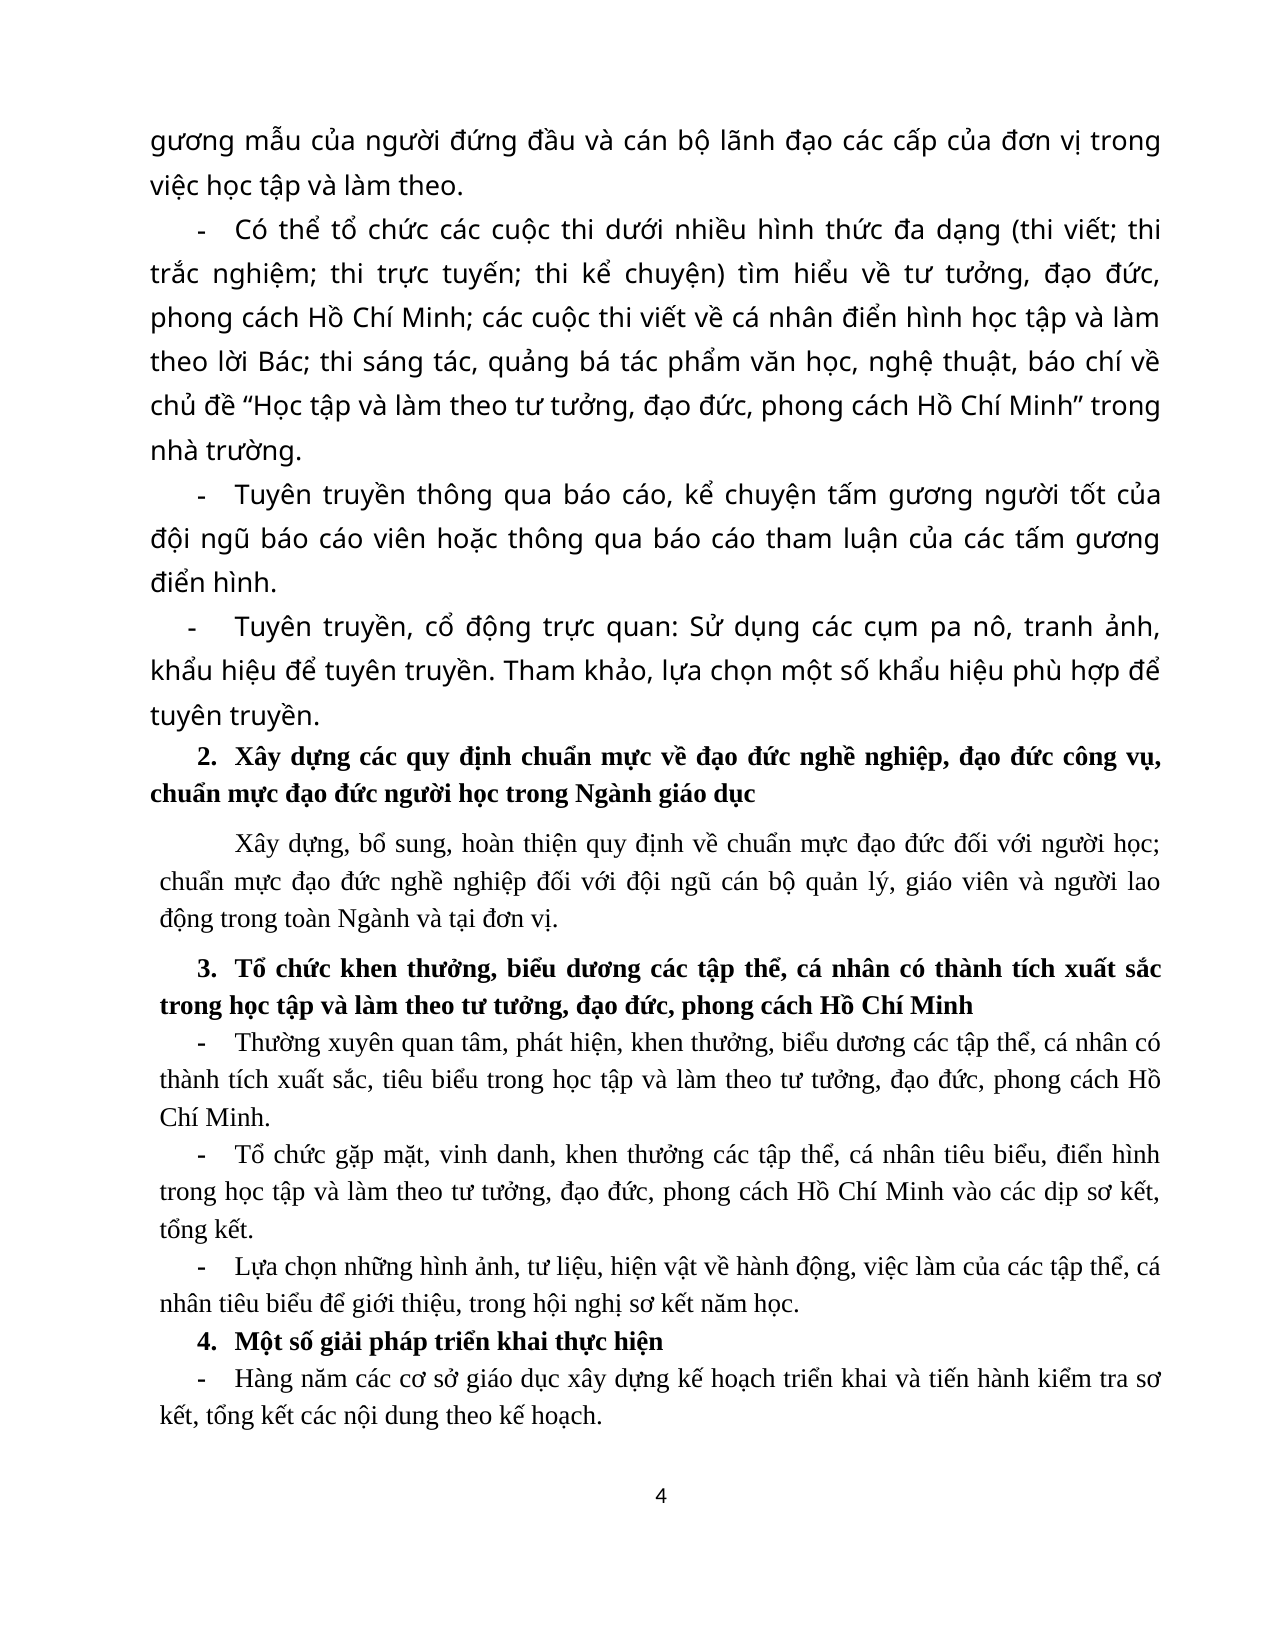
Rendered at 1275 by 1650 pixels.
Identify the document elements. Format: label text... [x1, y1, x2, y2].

list Thường xuyên quan tâm, phát hiện, khen thưởng, biểu dương các tập thể, cá nhân có thành tích xuất sắc, tiêu biểu trong học tập và làm theo tư tưởng, đạo đức, phong cách Hồ Chí Minh. [159, 1026, 1162, 1132]
text Xây dựng, bổ sung, hoàn thiện quy định về chuẩn mực đạo đức đối với người học; chuẩn mực đạo đức nghề nghiệp đối với đội ngũ cán bộ quản lý, giáo viên và người lao động trong toàn Ngành và tại đơn vị. [159, 827, 1162, 933]
list Xây dựng các quy định chuẩn mực về đạo đức nghề nghiệp, đạo đức công vụ, chuẩn mực đạo đức người học trong Ngành giáo dục [150, 740, 1162, 809]
list Một số giải pháp triển khai thực hiện [197, 1324, 1162, 1356]
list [150, 122, 1162, 203]
list Tuyên truyền thông qua báo cáo, kể chuyện tấm gương người tốt của đội ngũ báo cáo viên hoặc thông qua báo cáo tham luận của các tấm gương điển hình. [150, 475, 1162, 600]
list Tổ chức khen thưởng, biểu dương các tập thể, cá nhân có thành tích xuất sắc trong học tập và làm theo tư tưởng, đạo đức, phong cách Hồ Chí Minh [159, 952, 1162, 1020]
list Tuyên truyền, cổ động trực quan: Sử dụng các cụm pa nô, tranh ảnh, khẩu hiệu để tuyên truyền. Tham khảo, lựa chọn một số khẩu hiệu phù hợp để tuyên truyền. [150, 608, 1162, 733]
list Lựa chọn những hình ảnh, tư liệu, hiện vật về hành động, việc làm của các tập thể, cá nhân tiêu biểu để giới thiệu, trong hội nghị sơ kết năm học. [159, 1250, 1162, 1318]
list Hàng năm các cơ sở giáo dục xây dựng kế hoạch triển khai và tiến hành kiểm tra sơ kết, tổng kết các nội dung theo kế hoạch. [159, 1362, 1162, 1430]
list Tổ chức gặp mặt, vinh danh, khen thưởng các tập thể, cá nhân tiêu biểu, điển hình trong học tập và làm theo tư tưởng, đạo đức, phong cách Hồ Chí Minh vào các dịp sơ kết, tổng kết. [159, 1138, 1162, 1244]
list Có thể tổ chức các cuộc thi dưới nhiều hình thức đa dạng (thi viết; thi trắc nghiệm; thi trực tuyến; thi kể chuyện) tìm hiểu về tư tưởng, đạo đức, phong cách Hồ Chí Minh; các cuộc thi viết về cá nhân điển hình học tập và làm theo lời Bác; thi sáng tác, quảng bá tác phẩm văn học, nghệ thuật, báo chí về chủ đề “Học tập và làm theo tư tưởng, đạo đức, phong cách Hồ Chí Minh” trong nhà trường. [150, 210, 1162, 468]
